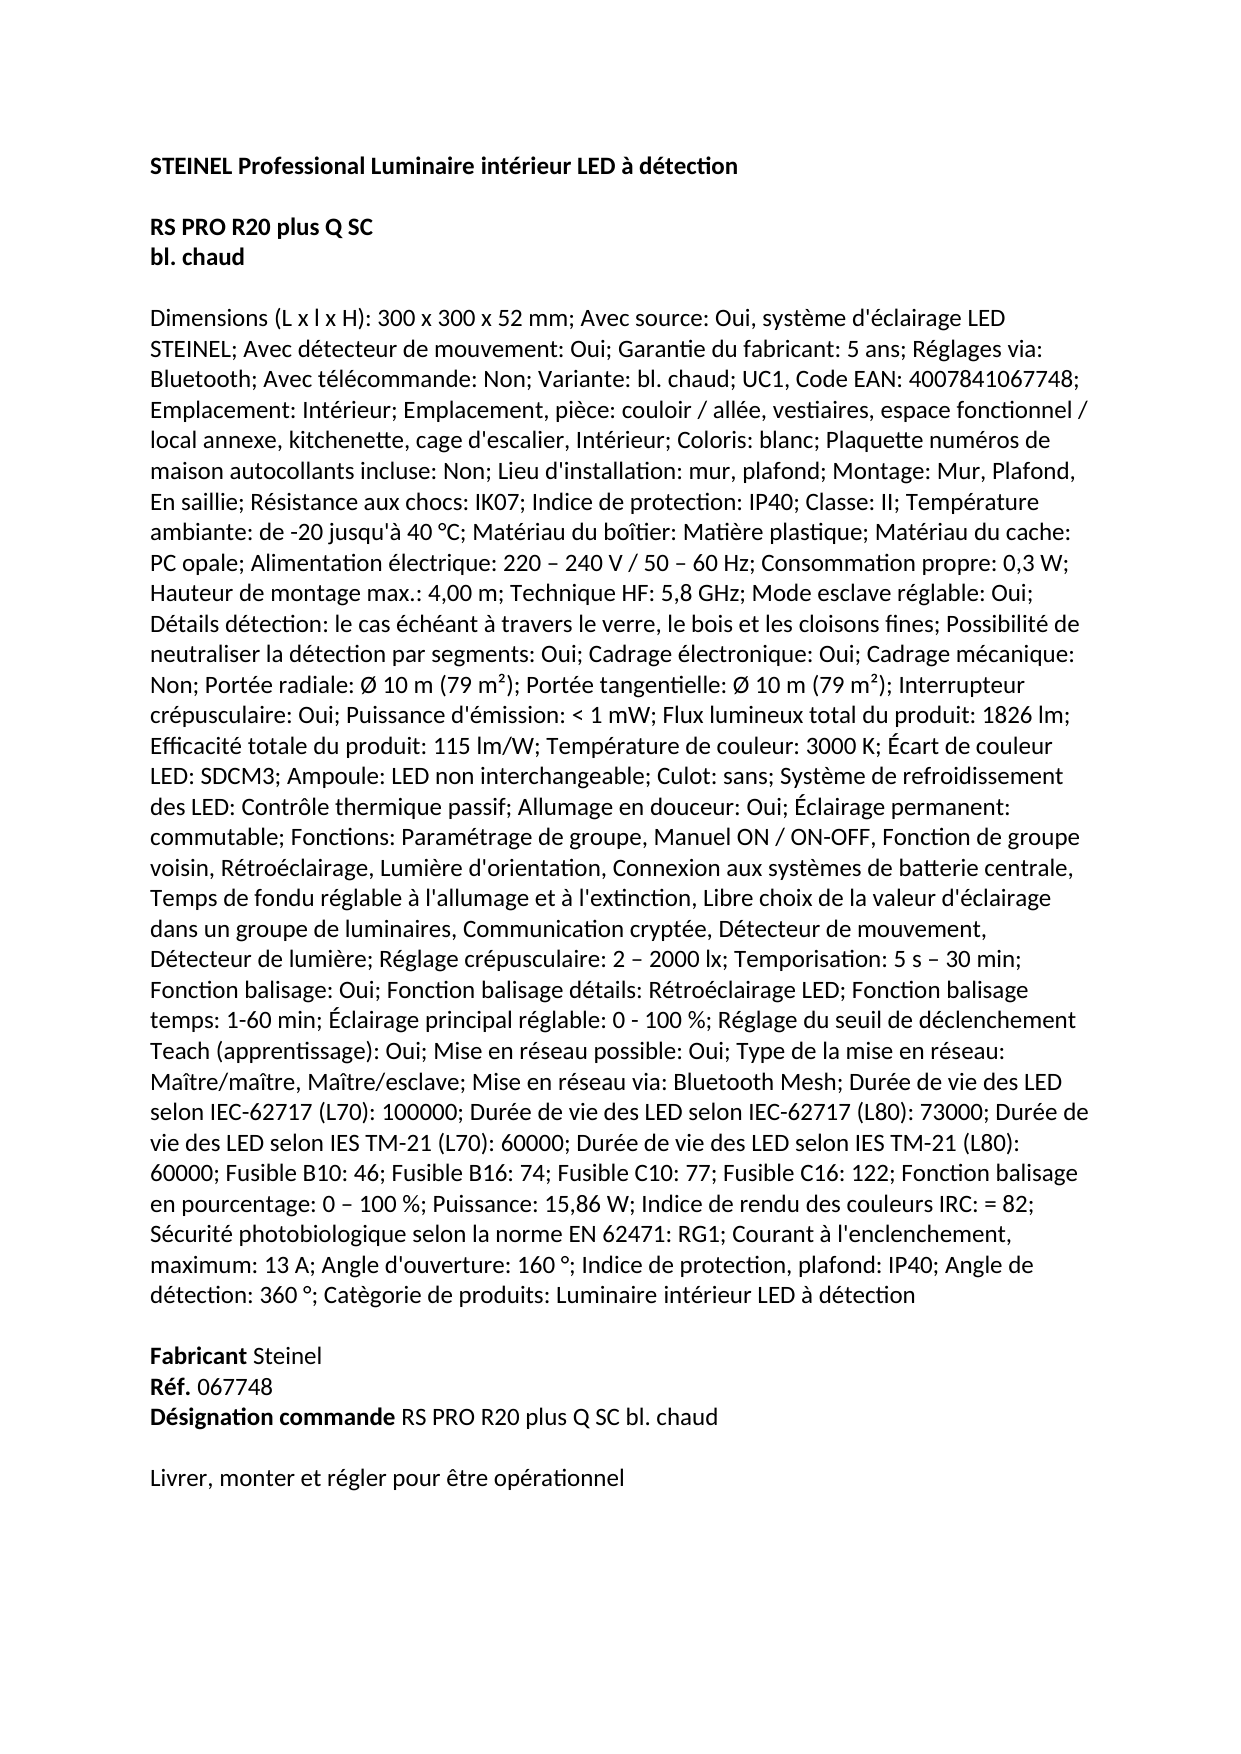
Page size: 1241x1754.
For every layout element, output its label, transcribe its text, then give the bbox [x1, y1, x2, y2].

text bl. chaud [150, 242, 1090, 272]
text Désignation commande RS PRO R20 plus Q SC bl. chaud [150, 1401, 1090, 1432]
text RS PRO R20 plus Q SC [150, 211, 1090, 242]
text Réf. 067748 [150, 1371, 1090, 1401]
text STEINEL Professional Luminaire intérieur LED à détection [150, 150, 1090, 181]
text Livrer, monter et régler pour être opérationnel [150, 1462, 1090, 1493]
text Dimensions (L x l x H): 300 x 300 x 52 mm; Avec source: Oui, système d'éclairage LED STEINEL; Avec détecteur de mouvement: Oui; Garantie du fabricant: 5 ans; Réglages via: Bluetooth; Avec télécommande: Non; Variante: bl. chaud; UC1, Code EAN: 4007841067748; Emplacement: Intérieur; Emplacement, pièce: couloir / allée, vestiaires, espace fonctionnel / local annexe, kitchenette, cage d'escalier, Intérieur; Coloris: blanc; Plaquette numéros de maison autocollants incluse: Non; Lieu d'installation: mur, plafond; Montage: Mur, Plafond, En saillie; Résistance aux chocs: IK07; Indice de protection: IP40; Classe: II; Température ambiante: de -20 jusqu'à 40 °C; Matériau du boîtier: Matière plastique; Matériau du cache: PC opale; Alimentation électrique: 220 – 240 V / 50 – 60 Hz; Consommation propre: 0,3 W; Hauteur de montage max.: 4,00 m; Technique HF: 5,8 GHz; Mode esclave réglable: Oui; Détails détection: le cas échéant à travers le verre, le bois et les cloisons fines; Possibilité de neutraliser la détection par segments: Oui; Cadrage électronique: Oui; Cadrage mécanique: Non; Portée radiale: Ø 10 m (79 m²); Portée tangentielle: Ø 10 m (79 m²); Interrupteur crépusculaire: Oui; Puissance d'émission: < 1 mW; Flux lumineux total du produit: 1826 lm; Efficacité totale du produit: 115 lm/W; Température de couleur: 3000 K; Écart de couleur LED: SDCM3; Ampoule: LED non interchangeable; Culot: sans; Système de refroidissement des LED: Contrôle thermique passif; Allumage en douceur: Oui; Éclairage permanent: commutable; Fonctions: Paramétrage de groupe, Manuel ON / ON-OFF, Fonction de groupe voisin, Rétroéclairage, Lumière d'orientation, Connexion aux systèmes de batterie centrale, Temps de fondu réglable à l'allumage et à l'extinction, Libre choix de la valeur d'éclairage dans un groupe de luminaires, Communication cryptée, Détecteur de mouvement, Détecteur de lumière; Réglage crépusculaire: 2 – 2000 lx; Temporisation: 5 s – 30 min; Fonction balisage: Oui; Fonction balisage détails: Rétroéclairage LED; Fonction balisage temps: 1-60 min; Éclairage principal réglable: 0 - 100 %; Réglage du seuil de déclenchement Teach (apprentissage): Oui; Mise en réseau possible: Oui; Type de la mise en réseau: Maître/maître, Maître/esclave; Mise en réseau via: Bluetooth Mesh; Durée de vie des LED selon IEC-62717 (L70): 100000; Durée de vie des LED selon IEC-62717 (L80): 73000; Durée de vie des LED selon IES TM-21 (L70): 60000; Durée de vie des LED selon IES TM-21 (L80): 60000; Fusible B10: 46; Fusible B16: 74; Fusible C10: 77; Fusible C16: 122; Fonction balisage en pourcentage: 0 – 100 %; Puissance: 15,86 W; Indice de rendu des couleurs IRC: = 82; Sécurité photobiologique selon la norme EN 62471: RG1; Courant à l'enclenchement, maximum: 13 A; Angle d'ouverture: 160 °; Indice de protection, plafond: IP40; Angle de détection: 360 °; Catègorie de produits: Luminaire intérieur LED à détection [150, 303, 1090, 1310]
text Fabricant Steinel [150, 1340, 1090, 1371]
